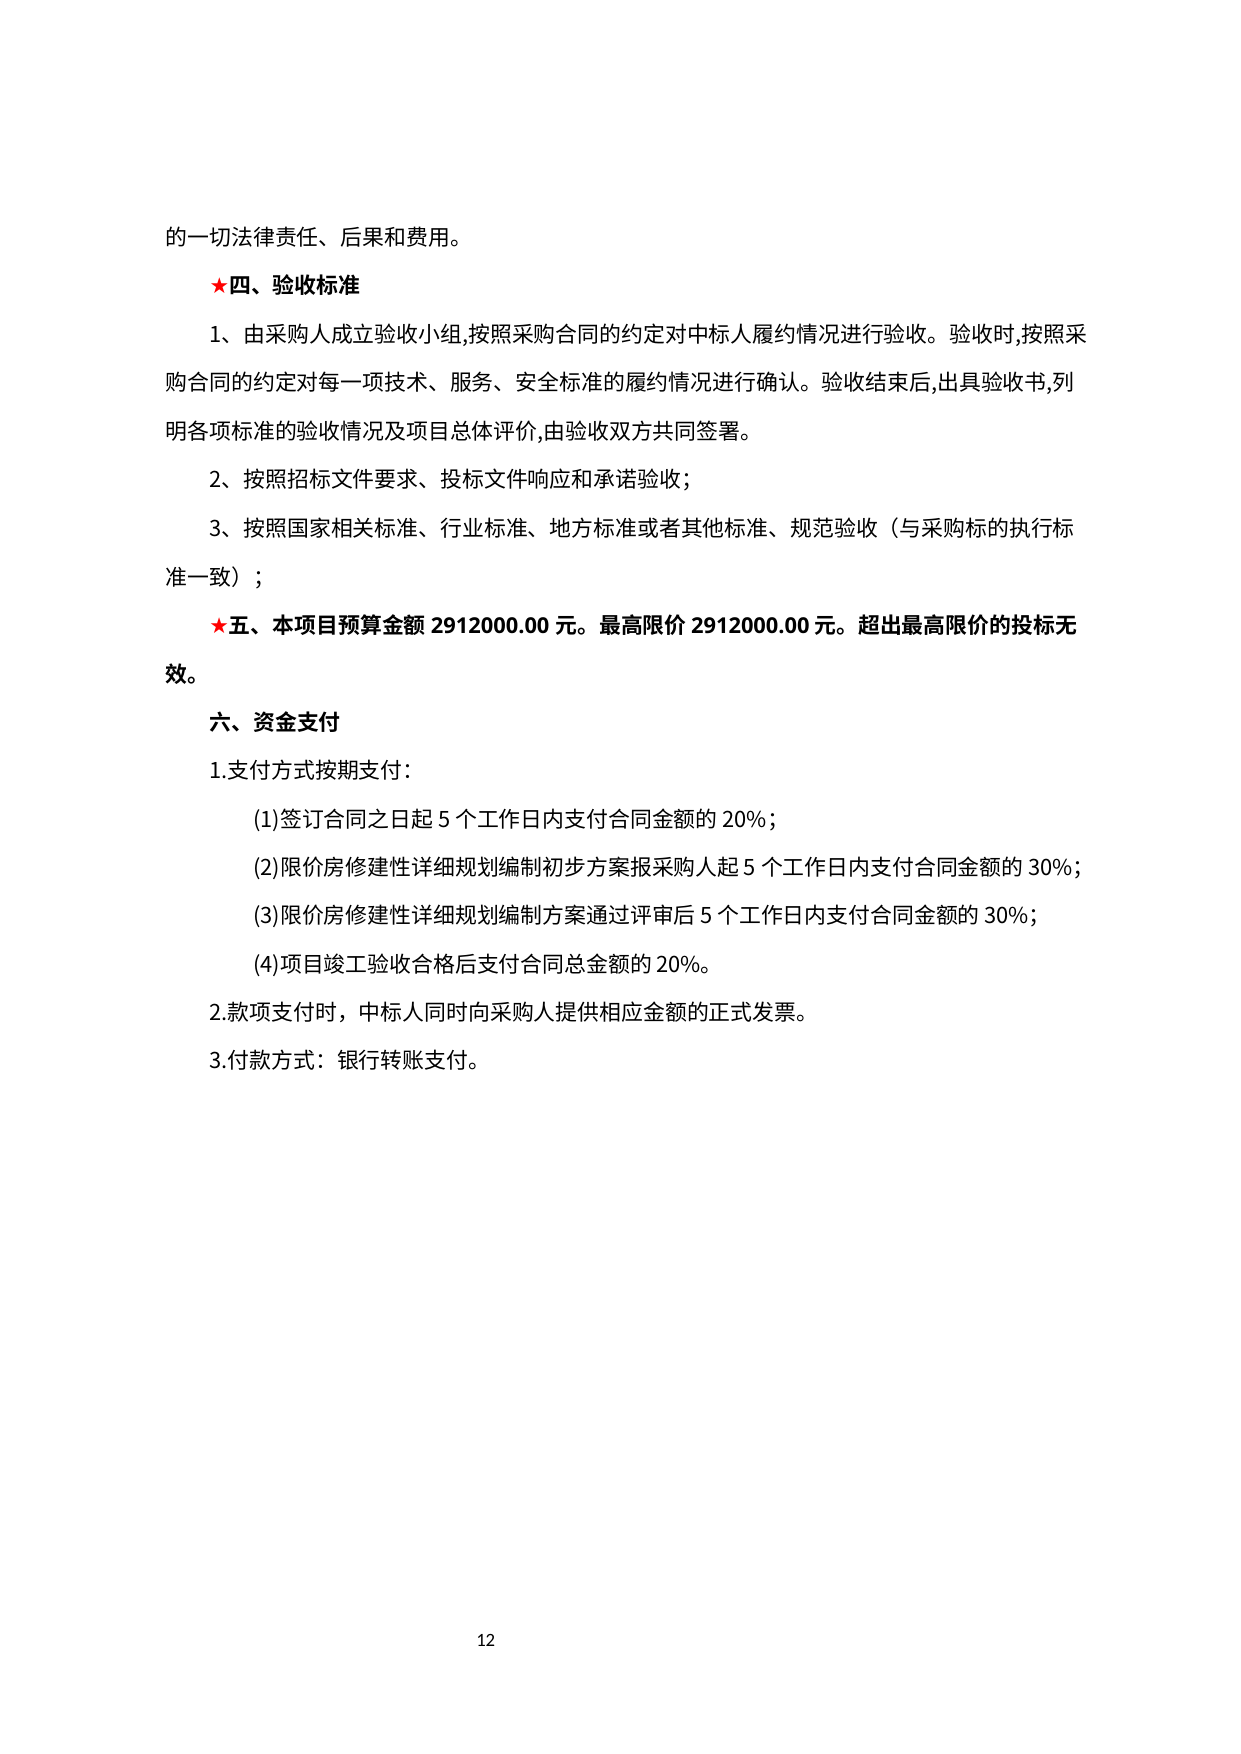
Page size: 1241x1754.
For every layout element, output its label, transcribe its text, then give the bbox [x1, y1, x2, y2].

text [165, 219, 1087, 252]
text ★四、验收标准 [165, 268, 1087, 300]
text (2)限价房修建性详细规划编制初步方案报采购人起5 个工作日内支付合同金额的 30%； [165, 849, 1087, 882]
text 1.支付方式按期支付： [165, 753, 1087, 785]
text (3)限价房修建性详细规划编制方案通过评审后5 个工作日内支付合同金额的 30%； [165, 898, 1087, 930]
text (4)项目竣工验收合格后支付合同总金额的20%。 [165, 946, 1087, 979]
text 3、按照国家相关标准、行业标准、地方标准或者其他标准、规范验收（与采购标的执行标准一致）； [165, 510, 1087, 592]
text 1、由采购人成立验收小组,按照采购合同的约定对中标人履约情况进行验收。验收时,按照采购合同的约定对每一项技术、服务、安全标准的履约情况进行确认。验收结束后,出具验收书,列明各项标准的验收情况及项目总体评价,由验收双方共同签署。 [165, 316, 1087, 446]
text 2.款项支付时，中标人同时向采购人提供相应金额的正式发票。 [165, 994, 1087, 1027]
text ★五、本项目预算金额 2912000.00 元。最高限价2912000.00元。超出最高限价的投标无效。 [165, 607, 1087, 689]
text (1)签订合同之日起 5 个工作日内支付合同金额的 20%； [165, 801, 1087, 834]
text 2、按照招标文件要求、投标文件响应和承诺验收； [165, 462, 1087, 494]
text 3.付款方式：银行转账支付。 [165, 1043, 1087, 1075]
text 六、资金支付 [165, 704, 1087, 737]
